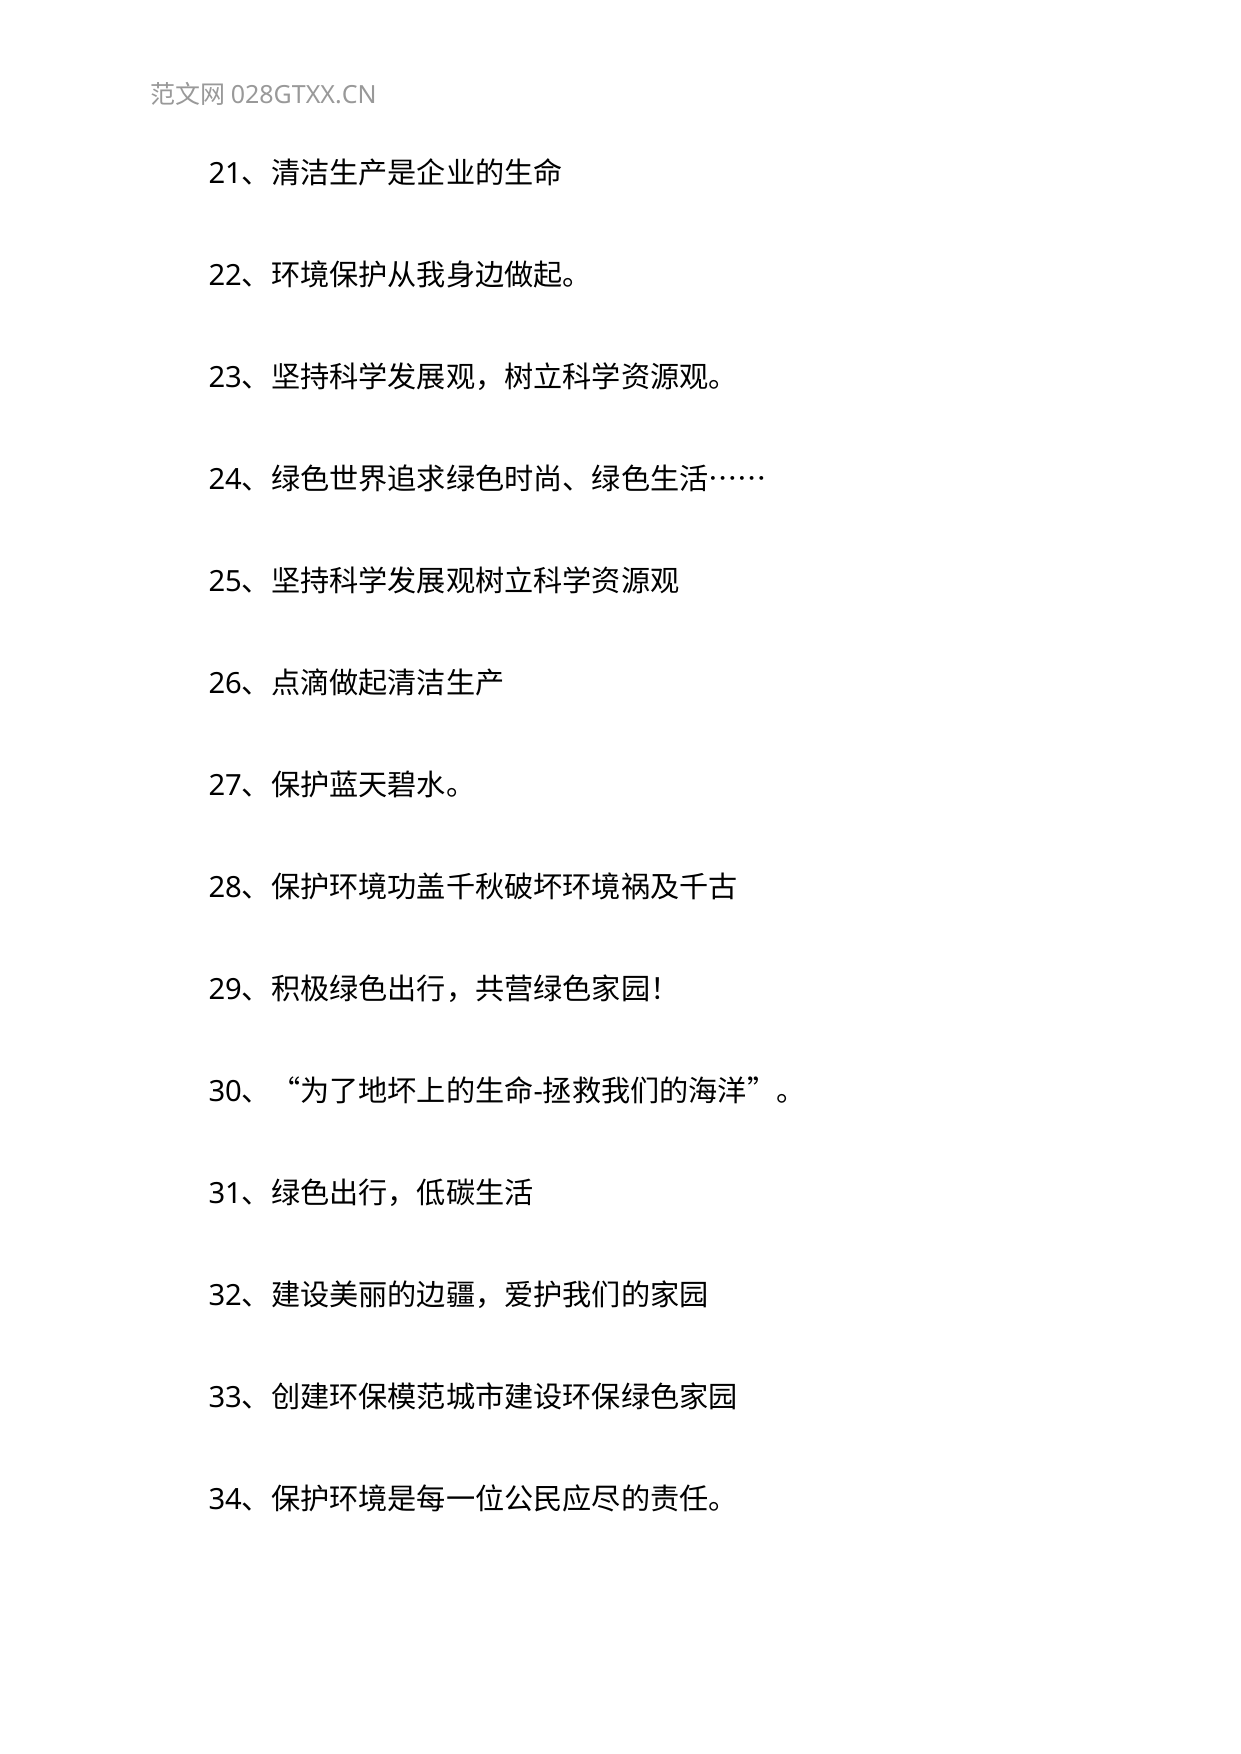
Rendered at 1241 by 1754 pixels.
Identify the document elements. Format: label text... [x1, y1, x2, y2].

text 26、点滴做起清洁生产 [150, 660, 1090, 702]
text 22、环境保护从我身边做起。 [150, 252, 1090, 294]
text 21、清洁生产是企业的生命 [150, 150, 1090, 192]
text 23、坚持科学发展观，树立科学资源观。 [150, 354, 1090, 396]
text 32、建设美丽的边疆，爱护我们的家园 [150, 1272, 1090, 1314]
text 31、绿色出行，低碳生活 [150, 1170, 1090, 1212]
text 29、积极绿色出行，共营绿色家园！ [150, 966, 1090, 1008]
text 34、保护环境是每一位公民应尽的责任。 [150, 1476, 1090, 1518]
text 33、创建环保模范城市建设环保绿色家园 [150, 1374, 1090, 1416]
text 27、保护蓝天碧水。 [150, 762, 1090, 804]
text 30、“为了地坏上的生命-拯救我们的海洋”。 [150, 1068, 1090, 1110]
text 28、保护环境功盖千秋破坏环境祸及千古 [150, 864, 1090, 906]
text 24、绿色世界追求绿色时尚、绿色生活…… [150, 456, 1090, 498]
text 25、坚持科学发展观树立科学资源观 [150, 558, 1090, 600]
